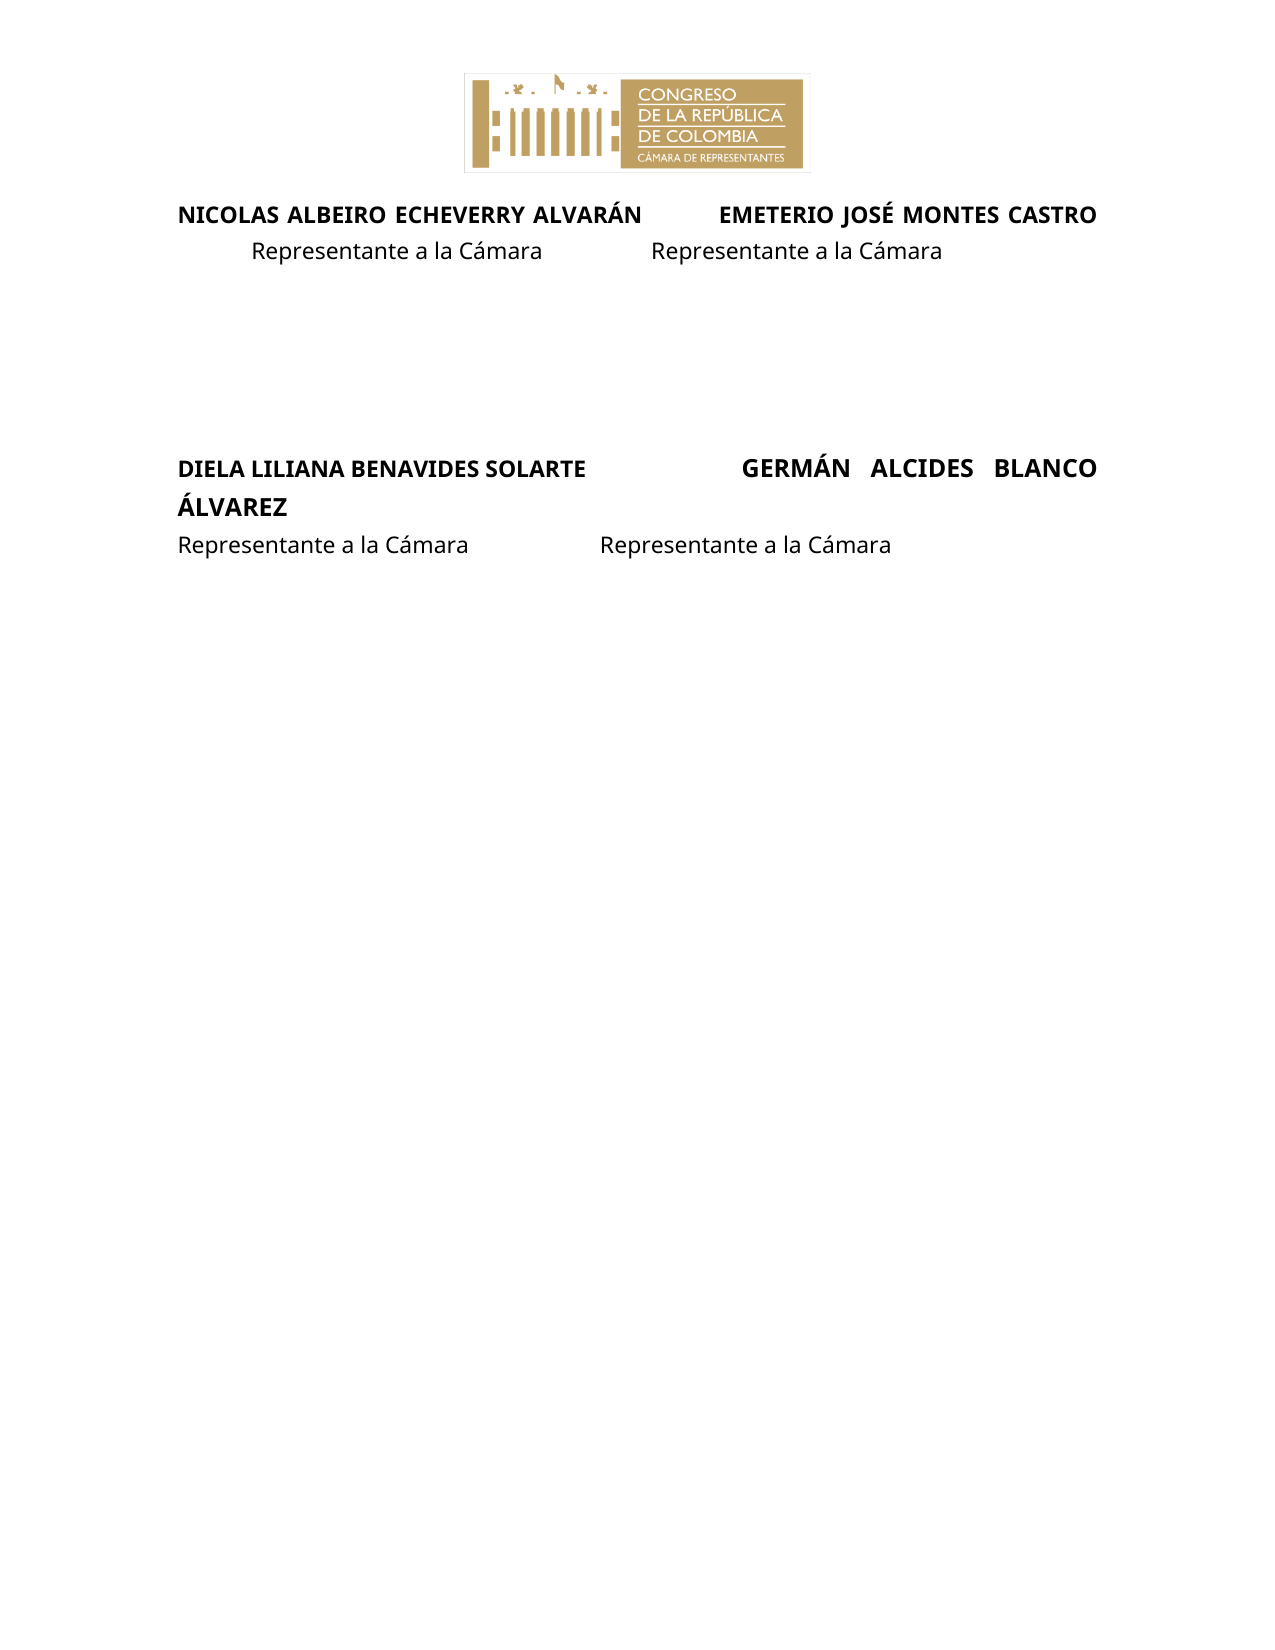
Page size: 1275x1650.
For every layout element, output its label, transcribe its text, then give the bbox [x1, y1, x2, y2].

text DIELA LILIANA BENAVIDES SOLARTE GERMÁN ALCIDES BLANCO ÁLVAREZ [177, 450, 1098, 523]
picture [464, 73, 811, 173]
text NICOLAS ALBEIRO ECHEVERRY ALVARÁN EMETERIO JOSÉ MONTES CASTRO Representante a la Cámara Representante a la Cámara [177, 199, 1098, 266]
text Representante a la Cámara Representante a la Cámara [177, 528, 1098, 560]
